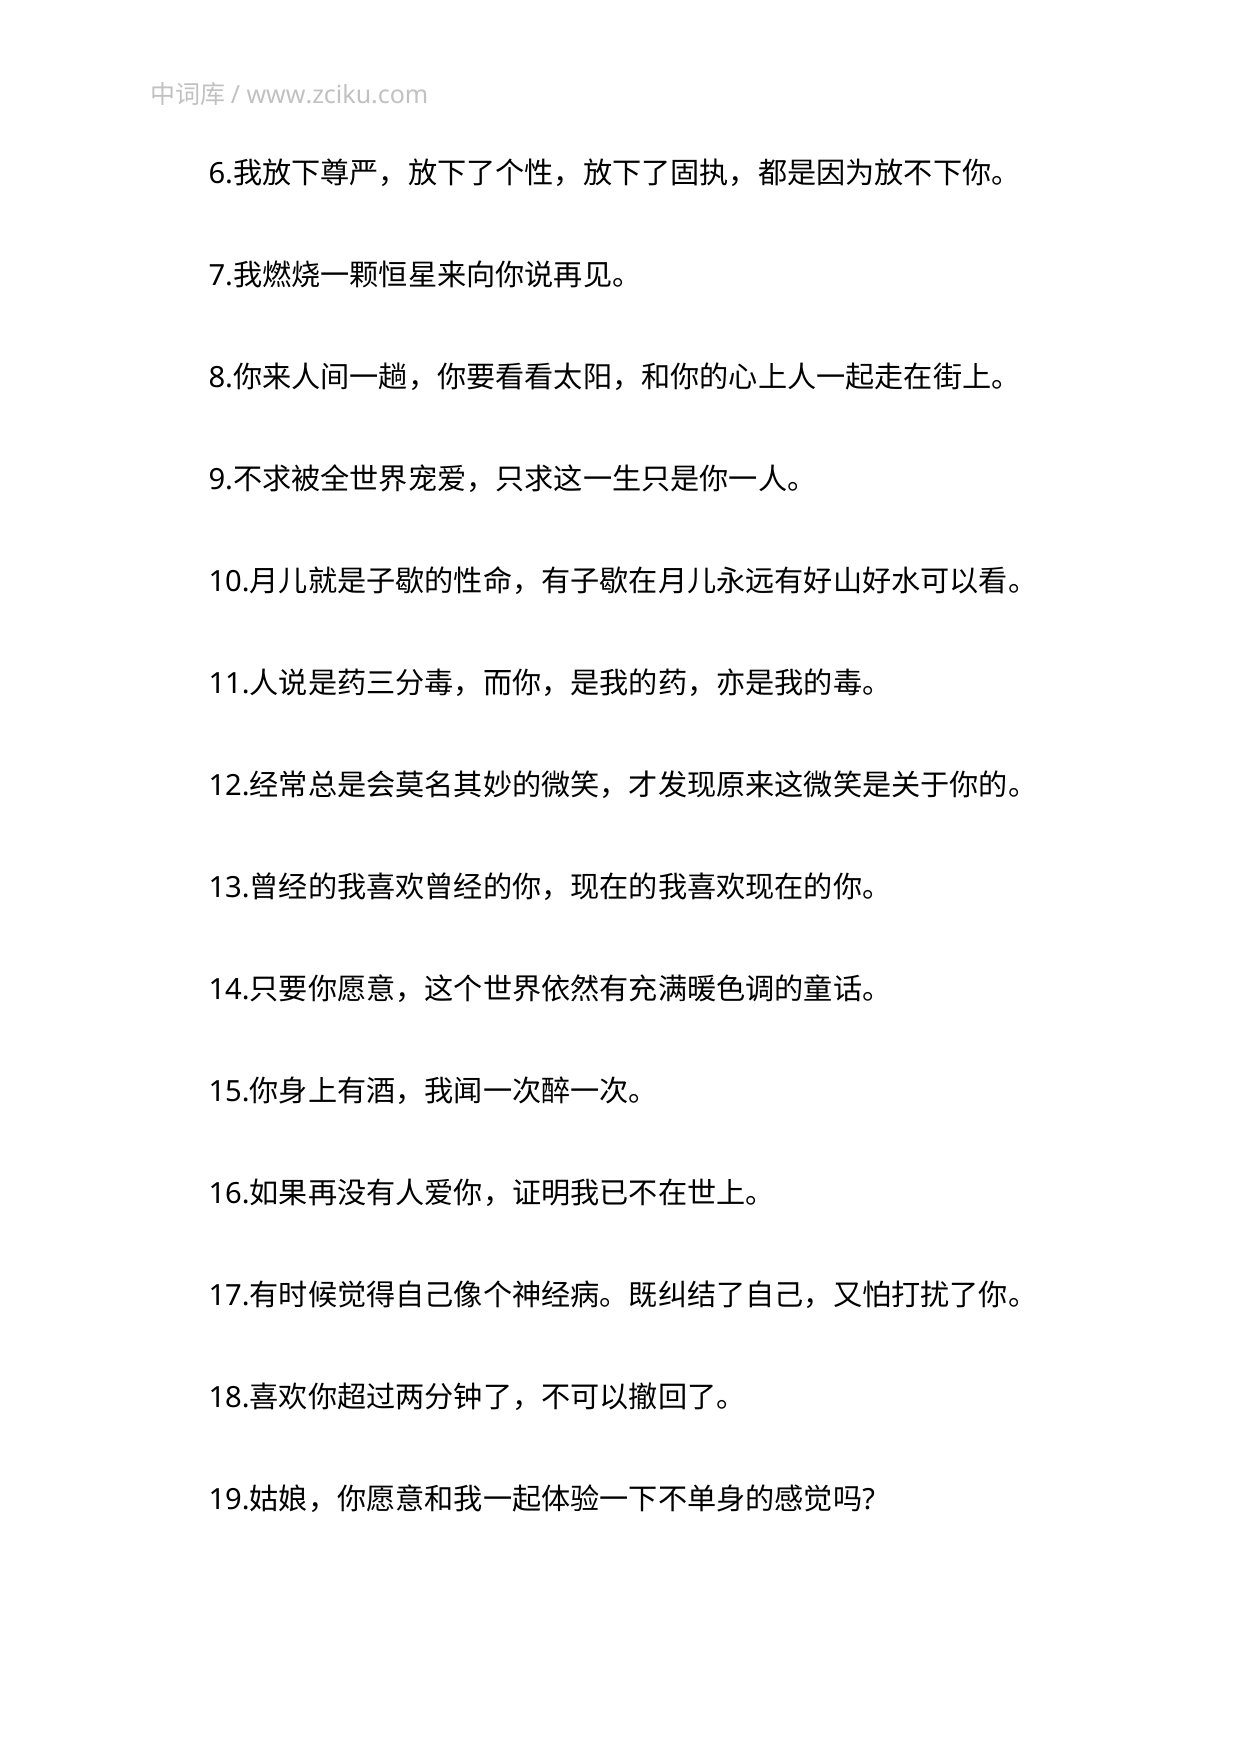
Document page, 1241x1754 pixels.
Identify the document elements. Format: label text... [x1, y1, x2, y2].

text 19.姑娘，你愿意和我一起体验一下不单身的感觉吗? [150, 1476, 1090, 1518]
text 9.不求被全世界宠爱，只求这一生只是你一人。 [150, 456, 1090, 498]
text 16.如果再没有人爱你，证明我已不在世上。 [150, 1170, 1090, 1212]
text 17.有时候觉得自己像个神经病。既纠结了自己，又怕打扰了你。 [150, 1272, 1090, 1314]
text 6.我放下尊严，放下了个性，放下了固执，都是因为放不下你。 [150, 150, 1090, 192]
text 7.我燃烧一颗恒星来向你说再见。 [150, 252, 1090, 294]
text 13.曾经的我喜欢曾经的你，现在的我喜欢现在的你。 [150, 864, 1090, 906]
text 18.喜欢你超过两分钟了，不可以撤回了。 [150, 1374, 1090, 1416]
text 8.你来人间一趟，你要看看太阳，和你的心上人一起走在街上。 [150, 354, 1090, 396]
text 14.只要你愿意，这个世界依然有充满暖色调的童话。 [150, 966, 1090, 1008]
text 10.月儿就是子歇的性命，有子歇在月儿永远有好山好水可以看。 [150, 558, 1090, 600]
text 15.你身上有酒，我闻一次醉一次。 [150, 1068, 1090, 1110]
text 11.人说是药三分毒，而你，是我的药，亦是我的毒。 [150, 660, 1090, 702]
text 12.经常总是会莫名其妙的微笑，才发现原来这微笑是关于你的。 [150, 762, 1090, 804]
